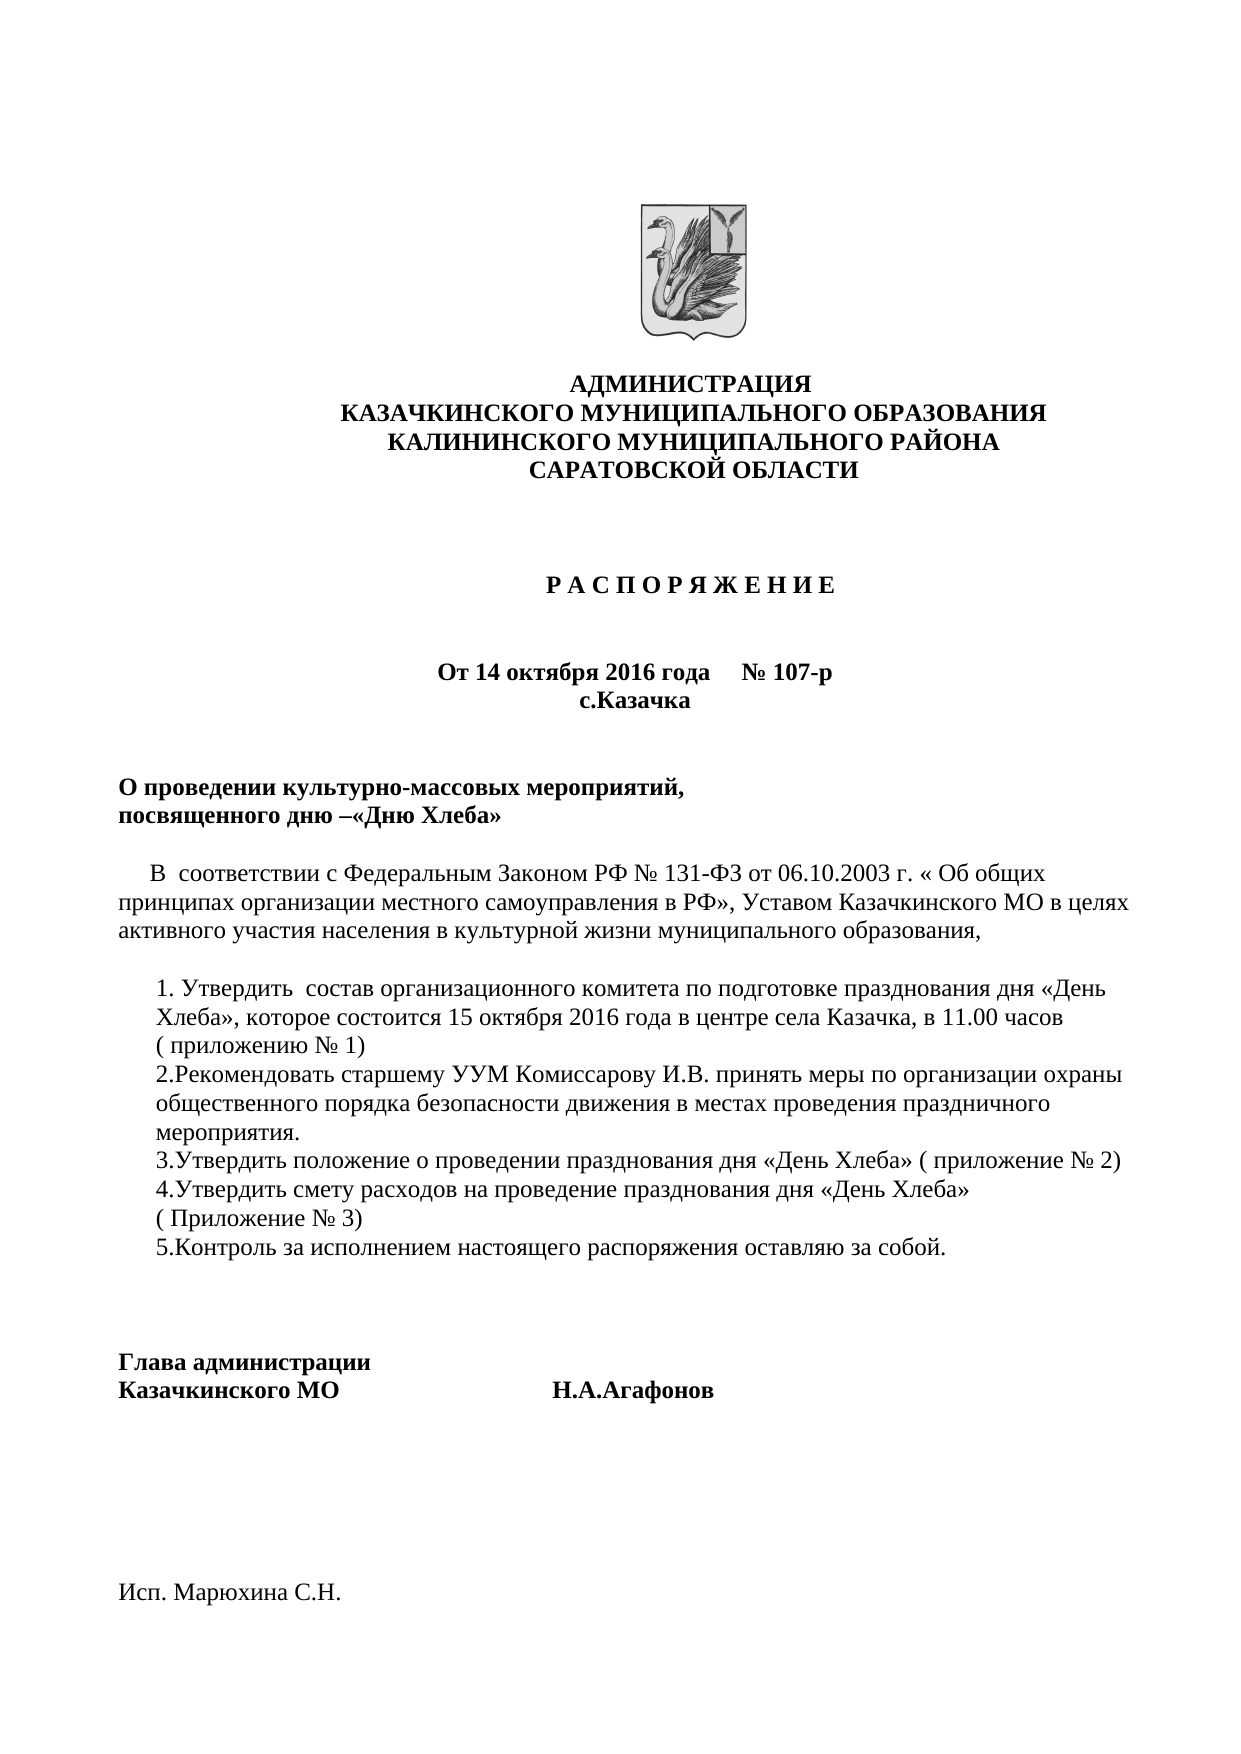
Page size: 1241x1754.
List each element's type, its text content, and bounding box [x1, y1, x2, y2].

text Глава администрации [118, 1347, 1152, 1375]
text 4.Утвердить смету расходов на проведение празднования дня «День Хлеба» ( Приложение № 3) [156, 1174, 1152, 1232]
text КАЗАЧКИНСКОГО МУНИЦИПАЛЬНОГО ОБРАЗОВАНИЯ [229, 398, 1158, 427]
text 5.Контроль за исполнением настоящего распоряжения оставляю за собой. [156, 1232, 1152, 1260]
text Исп. Марюхина С.Н. [118, 1577, 1152, 1605]
text Казачкинского МО Н.А.Агафонов [118, 1375, 1152, 1404]
text Р А С П О Р Я Ж Е Н И Е [229, 570, 1152, 599]
text 3.Утвердить положение о проведении празднования дня «День Хлеба» ( приложение № 2) [156, 1145, 1152, 1174]
text 2.Рекомендовать старшему УУМ Комиссарову И.В. принять меры по организации охраны общественного порядка безопасности движения в местах проведения праздничного мероприятия. [156, 1059, 1152, 1145]
picture [640, 204, 747, 341]
text АДМИНИСТРАЦИЯ [229, 369, 1152, 398]
text В соответствии с Федеральным Законом РФ № 131-ФЗ от 06.10.2003 г. « Об общих принципах организации местного самоуправления в РФ», Уставом Казачкинского МО в целях активного участия населения в культурной жизни муниципального образования, [118, 858, 1152, 944]
text О проведении культурно-массовых мероприятий, [118, 772, 1152, 800]
text САРАТОВСКОЙ ОБЛАСТИ [229, 455, 1158, 484]
text с.Казачка [118, 685, 1152, 714]
text посвященного дню –«Дню Хлеба» [118, 800, 1152, 829]
text От 14 октября 2016 года № 107-р [118, 657, 1152, 685]
text 1. Утвердить состав организационного комитета по подготовке празднования дня «День Хлеба», которое состоится 15 октября 2016 года в центре села Казачка, в 11.00 часов ( приложению № 1) [156, 973, 1152, 1059]
text КАЛИНИНСКОГО МУНИЦИПАЛЬНОГО РАЙОНА [229, 427, 1158, 455]
